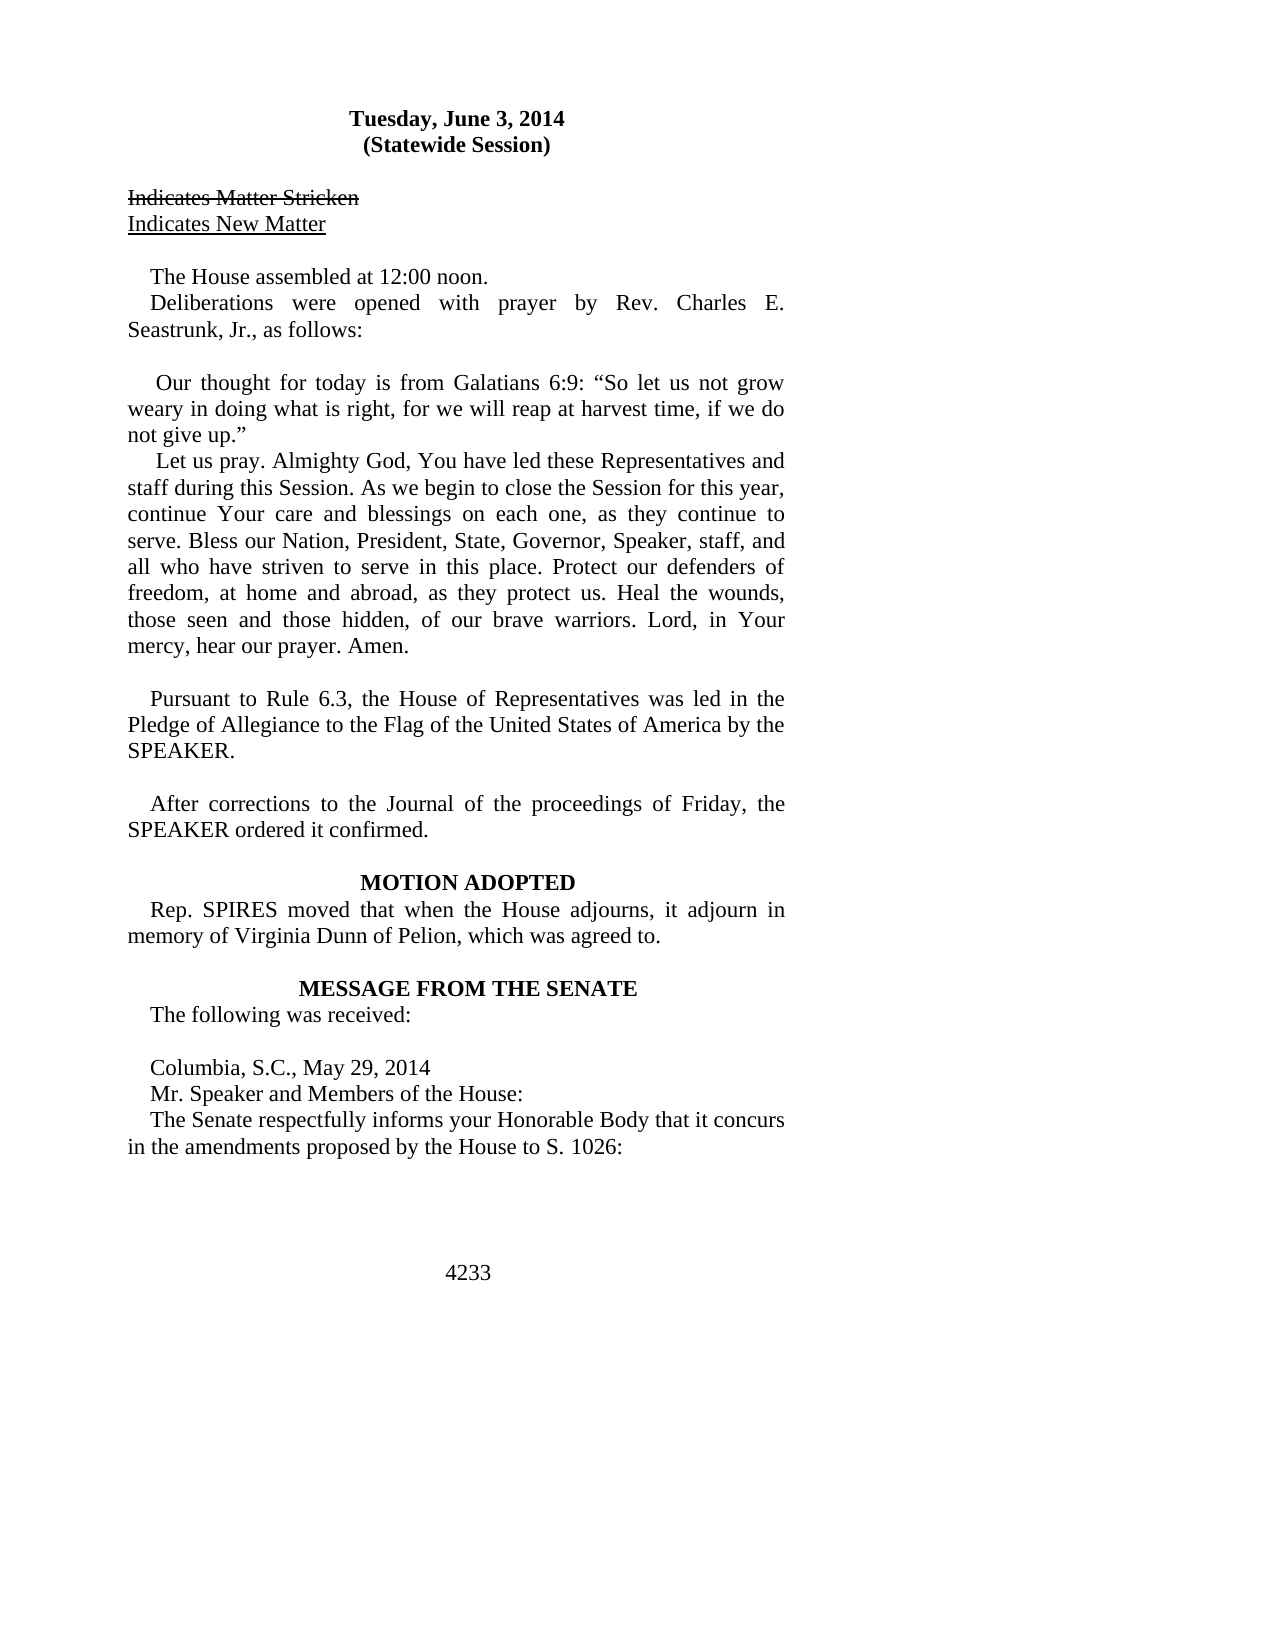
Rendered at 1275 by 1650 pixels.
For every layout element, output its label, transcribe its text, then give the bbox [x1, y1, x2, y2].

text MOTION ADOPTED [127, 869, 786, 896]
text Let us pray. Almighty God, You have led these Representatives and staff during this Session. As we begin to close the Session for this year, continue Your care and blessings on each one, as they continue to serve. Bless our Nation, President, State, Governor, Speaker, staff, and all who have striven to serve in this place. Protect our defenders of freedom, at home and abroad, as they protect us. Heal the wounds, those seen and those hidden, of our brave warriors. Lord, in Your mercy, hear our prayer. Amen. [127, 448, 786, 658]
text Indicates Matter Stricken [127, 184, 786, 210]
text After corrections to the Journal of the proceedings of Friday, the SPEAKER ordered it confirmed. [127, 790, 786, 843]
text MESSAGE FROM THE SENATE [127, 975, 786, 1001]
text The House assembled at 12:00 noon. [127, 263, 786, 289]
text Columbia, S.C., May 29, 2014 [127, 1054, 786, 1080]
text Mr. Speaker and Members of the House: [127, 1080, 786, 1106]
text Pursuant to Rule 6.3, the House of Representatives was led in the Pledge of Allegiance to the Flag of the United States of America by the SPEAKER. [127, 685, 786, 764]
text The following was received: [127, 1001, 786, 1027]
text Deliberations were opened with prayer by Rev. Charles E. Seastrunk, Jr., as follows: [127, 289, 786, 342]
text Rep. SPIRES moved that when the House adjourns, it adjourn in memory of Virginia Dunn of Pelion, which was agreed to. [127, 896, 786, 948]
text Our thought for today is from Galatians 6:9: “So let us not grow weary in doing what is right, for we will reap at harvest time, if we do not give up.” [127, 368, 786, 448]
text The Senate respectfully informs your Honorable Body that it concurs in the amendments proposed by the House to S. 1026: [127, 1106, 786, 1159]
text Indicates New Matter [127, 210, 786, 237]
